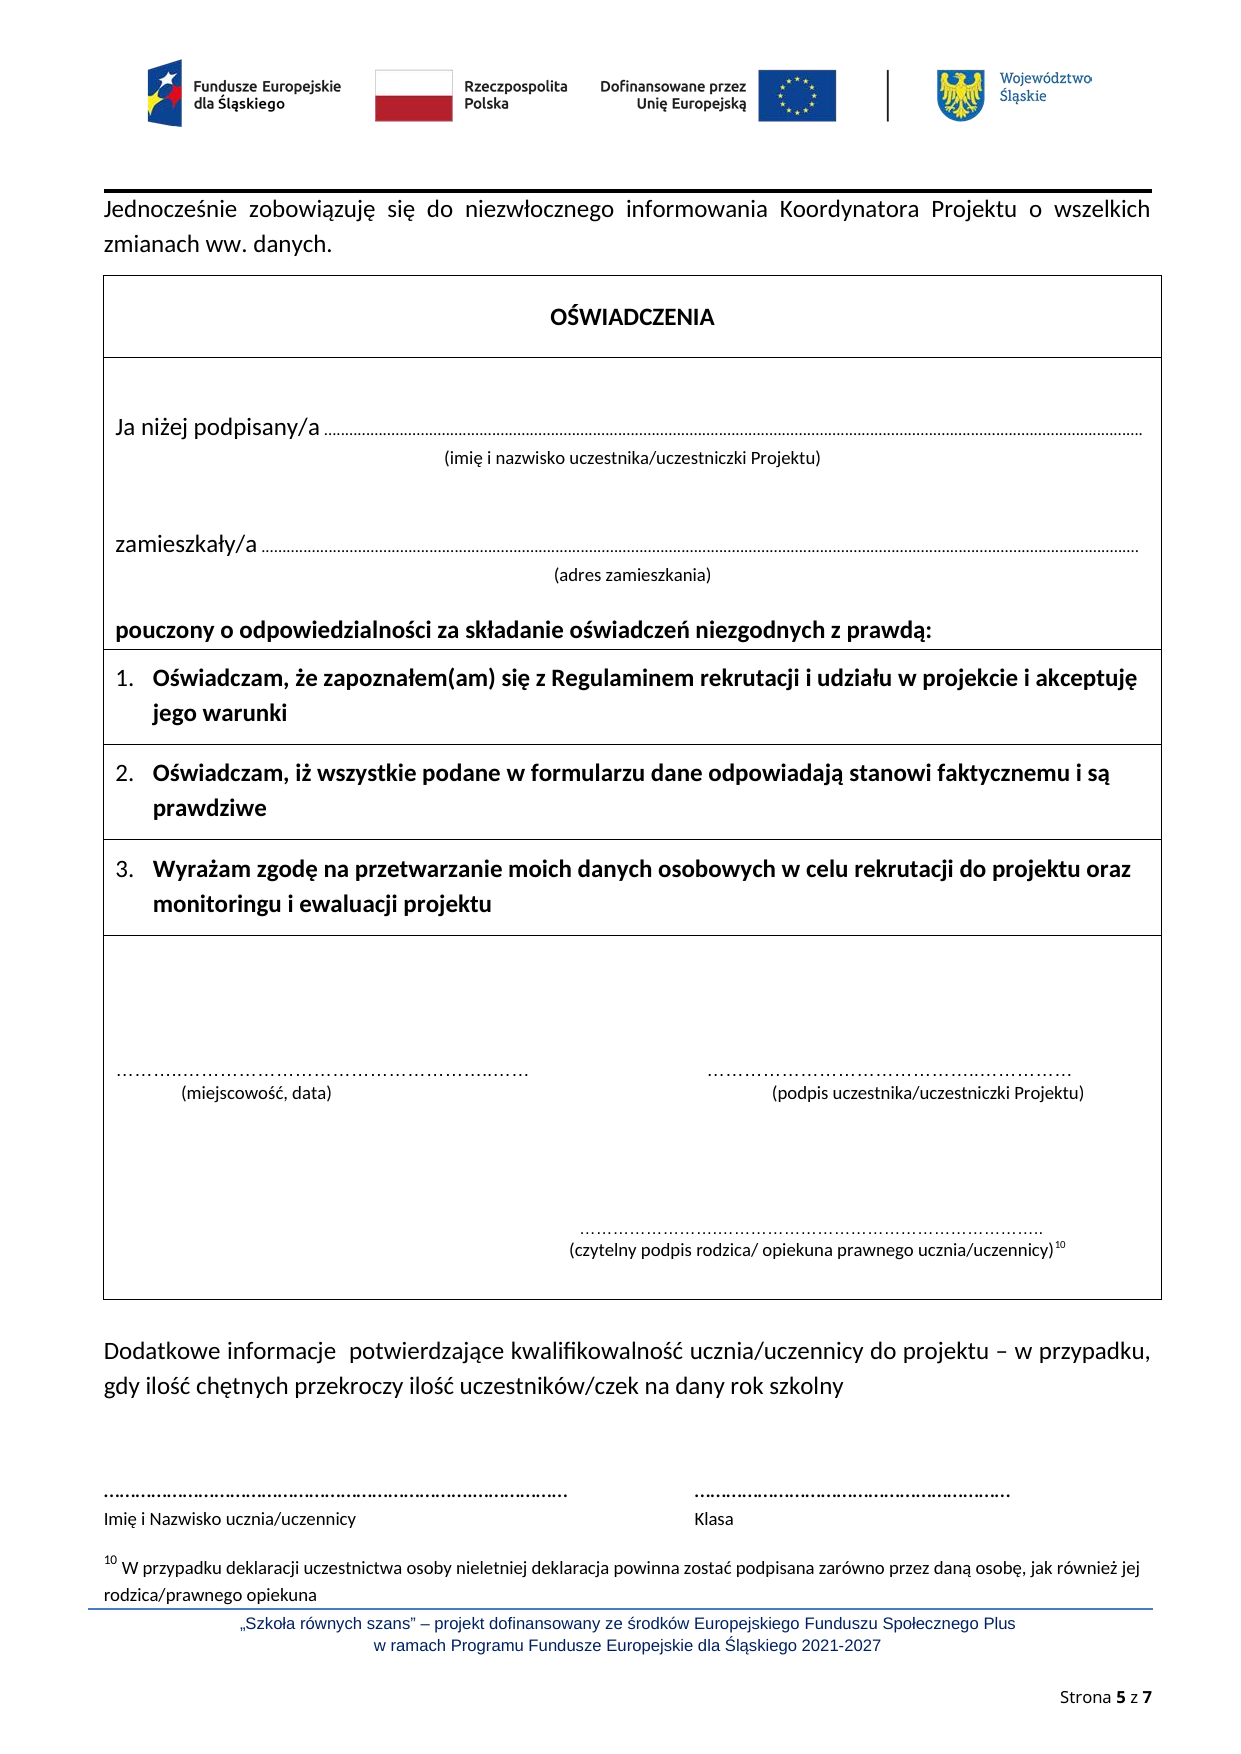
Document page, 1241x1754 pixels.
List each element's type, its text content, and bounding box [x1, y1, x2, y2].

table_cell ………..…………………………………………..…… ……………………………………..…………… (miejscowość, data) (podpis uczestnika/uczestniczki Projektu) …………………….………………………………………………….. (czytelny podpis rodzica/ opiekuna prawnego ucznia/uczennicy) [104, 936, 1161, 1299]
text Dodatkowe informacje potwierdzające kwalifikowalność ucznia/uczennicy do projektu – w przypadku, gdy ilość chętnych przekroczy ilość uczestników/czek na dany rok szkolny [103, 1335, 1152, 1401]
table_cell Wyrażam zgodę na przetwarzanie moich danych osobowych w celu rekrutacji do projektu oraz monitoringu i ewaluacji projektu [104, 840, 1161, 935]
text Imię i Nazwisko ucznia/uczennicy Klasa [103, 1507, 1152, 1530]
picture [147, 59, 1092, 127]
table_header OŚWIADCZENIA [104, 276, 1161, 357]
text …………………………………………………………….……………… …………………………………………………… [103, 1475, 1152, 1503]
table_cell Oświadczam, że zapoznałem(am) się z Regulaminem rekrutacji i udziału w projekcie i akceptuję jego warunki [104, 650, 1161, 744]
table_cell Oświadczam, iż wszystkie podane w formularzu dane odpowiadają stanowi faktycznemu i są prawdziwe [104, 745, 1161, 839]
text Jednocześnie zobowiązuję się do niezwłocznego informowania Koordynatora Projektu o wszelkich zmianach ww. danych. [103, 193, 1152, 258]
table_cell Ja niżej podpisany/a ................................................................................................................................................................................................... (imię i nazwisko uczestnika/uczestniczki Projektu) zamieszkały/a ................................................................................................................................................................................................................. (adres zamieszkania) pouczony o odpowiedzialności za składanie oświadczeń niezgodnych z prawdą: [104, 358, 1161, 648]
